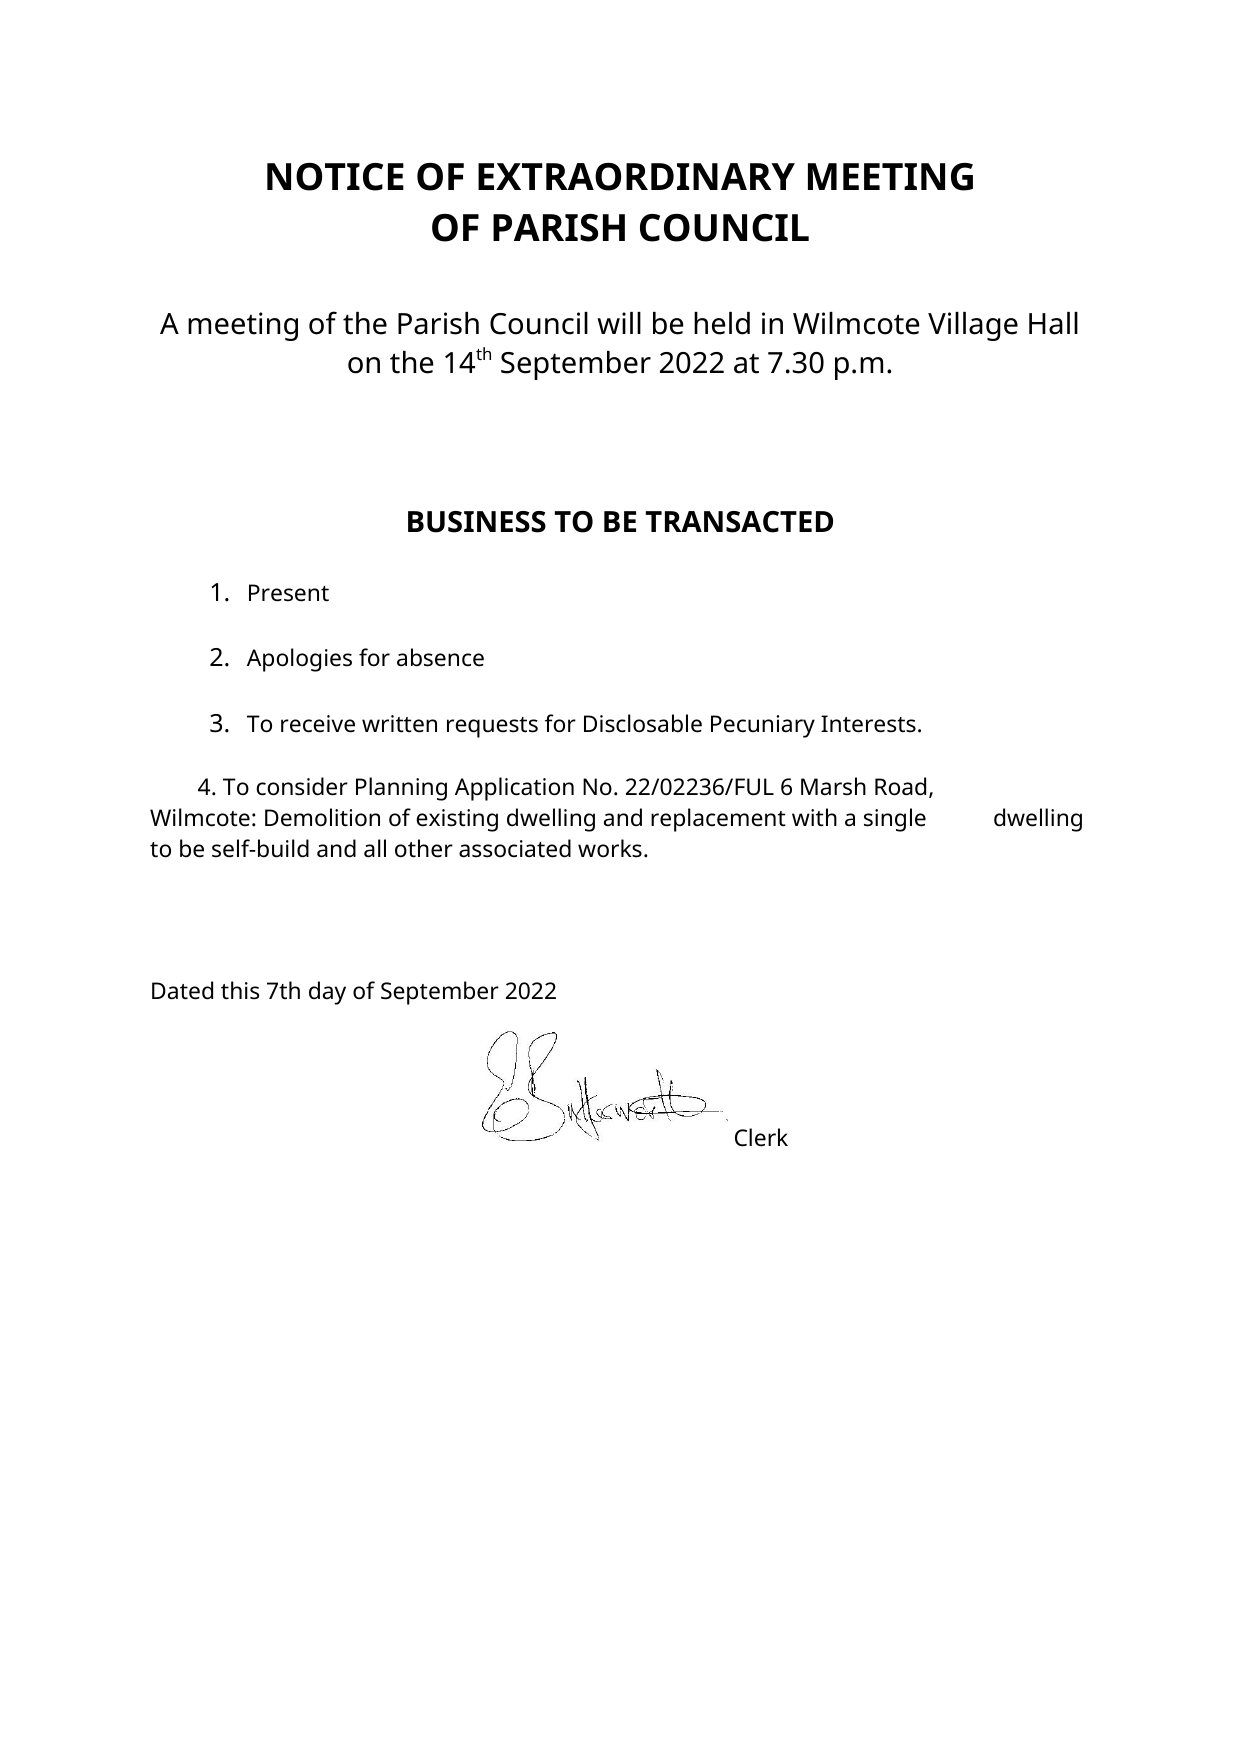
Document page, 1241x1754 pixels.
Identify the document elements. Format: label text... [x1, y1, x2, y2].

list Present [209, 575, 1090, 609]
list To receive written requests for Disclosable Pecuniary Interests. [209, 705, 1090, 739]
text Dated this 7th day of September 2022 [150, 975, 1090, 1006]
text OF PARISH COUNCIL [150, 201, 1090, 252]
subtitle BUSINESS TO BE TRANSACTED [150, 502, 1090, 541]
list Apologies for absence [209, 640, 1090, 674]
text 4. To consider Planning Application No. 22/02236/FUL 6 Marsh Road, Wilmcote: Demolition of existing dwelling and replacement with a single dwelling to be self-build and all other associated works. [150, 771, 1090, 864]
text A meeting of the Parish Council will be held in Wilmcote Village Hall on the 14th September 2022 at 7.30 p.m. [150, 303, 1090, 382]
text NOTICE OF EXTRAORDINARY MEETING [150, 150, 1090, 201]
picture [452, 1006, 734, 1147]
